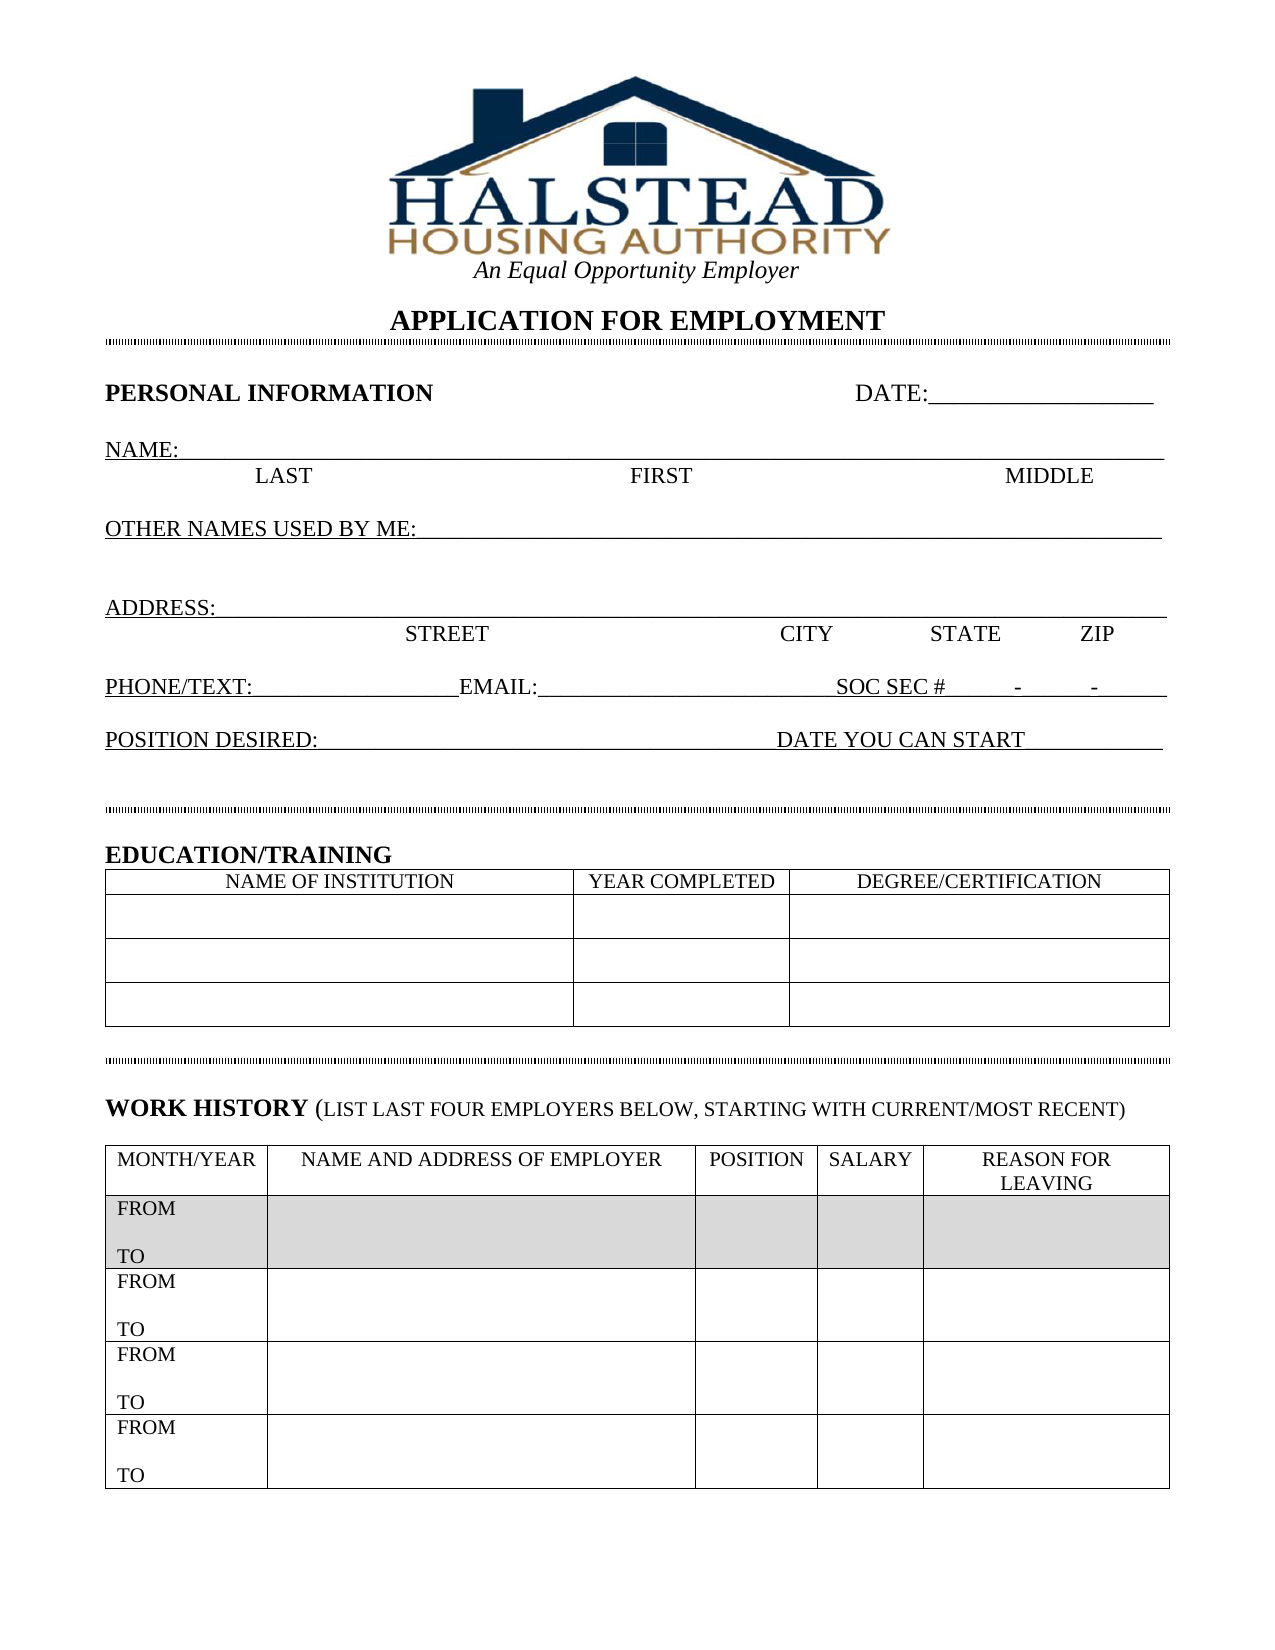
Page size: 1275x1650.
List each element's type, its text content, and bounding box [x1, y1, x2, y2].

text NAME:______________________________________________________________________________________ [105, 436, 1170, 462]
table_header POSITION [696, 1146, 817, 1194]
table_cell [696, 1196, 817, 1268]
table_cell [268, 1269, 695, 1341]
table_cell [924, 1415, 1169, 1487]
table_cell [574, 895, 789, 938]
table_cell FROM TO [106, 1269, 267, 1341]
table_cell [574, 939, 789, 982]
table_cell [924, 1342, 1169, 1414]
table_cell [818, 1342, 923, 1414]
table_cell [696, 1269, 817, 1341]
table_cell [106, 939, 573, 982]
table_header NAME AND ADDRESS OF EMPLOYER [268, 1146, 695, 1194]
text PHONE/TEXT:__________________EMAIL:__________________________SOC SEC #______-______-______ [105, 673, 1170, 699]
table_cell [106, 983, 573, 1026]
table_cell [790, 939, 1169, 982]
table_cell [696, 1415, 817, 1487]
table_cell [574, 983, 789, 1026]
table_cell [818, 1415, 923, 1487]
table_header REASON FOR LEAVING [924, 1146, 1169, 1194]
text OTHER NAMES USED BY ME:_________________________________________________________________ [105, 515, 1170, 541]
text APPLICATION FOR EMPLOYMENT [105, 303, 1170, 345]
text EDUCATION/TRAINING [105, 840, 1170, 868]
table_cell [790, 895, 1169, 938]
text WORK HISTORY (LIST LAST FOUR EMPLOYERS BELOW, STARTING WITH CURRENT/MOST RECENT) [105, 1093, 1170, 1121]
table_header MONTH/YEAR [106, 1146, 267, 1194]
text POSITION DESIRED:________________________________________DATE YOU CAN START____________ [105, 726, 1170, 752]
table_cell [790, 983, 1169, 1026]
table_cell FROM TO [106, 1196, 267, 1268]
table_cell [268, 1342, 695, 1414]
table_cell [696, 1342, 817, 1414]
text STREET CITY STATE ZIP [105, 621, 1170, 647]
table_cell [818, 1196, 923, 1268]
text ADDRESS:___________________________________________________________________________________ [105, 594, 1170, 621]
table_cell [268, 1196, 695, 1268]
table_header NAME OF INSTITUTION [106, 870, 573, 893]
text LAST FIRST MIDDLE [105, 462, 1170, 489]
table_header YEAR COMPLETED [574, 870, 789, 893]
table_header DEGREE/CERTIFICATION [790, 870, 1169, 893]
table_cell [818, 1269, 923, 1341]
text PERSONAL INFORMATION DATE:__________________ [105, 378, 1170, 407]
table_cell [268, 1415, 695, 1487]
table_cell [924, 1196, 1169, 1268]
table_cell [106, 895, 573, 938]
table_header SALARY [818, 1146, 923, 1194]
table_cell FROM TO [106, 1342, 267, 1414]
table_cell [924, 1269, 1169, 1341]
text An Equal Opportunity Employer [105, 256, 1170, 284]
table_cell FROM TO [106, 1415, 267, 1487]
